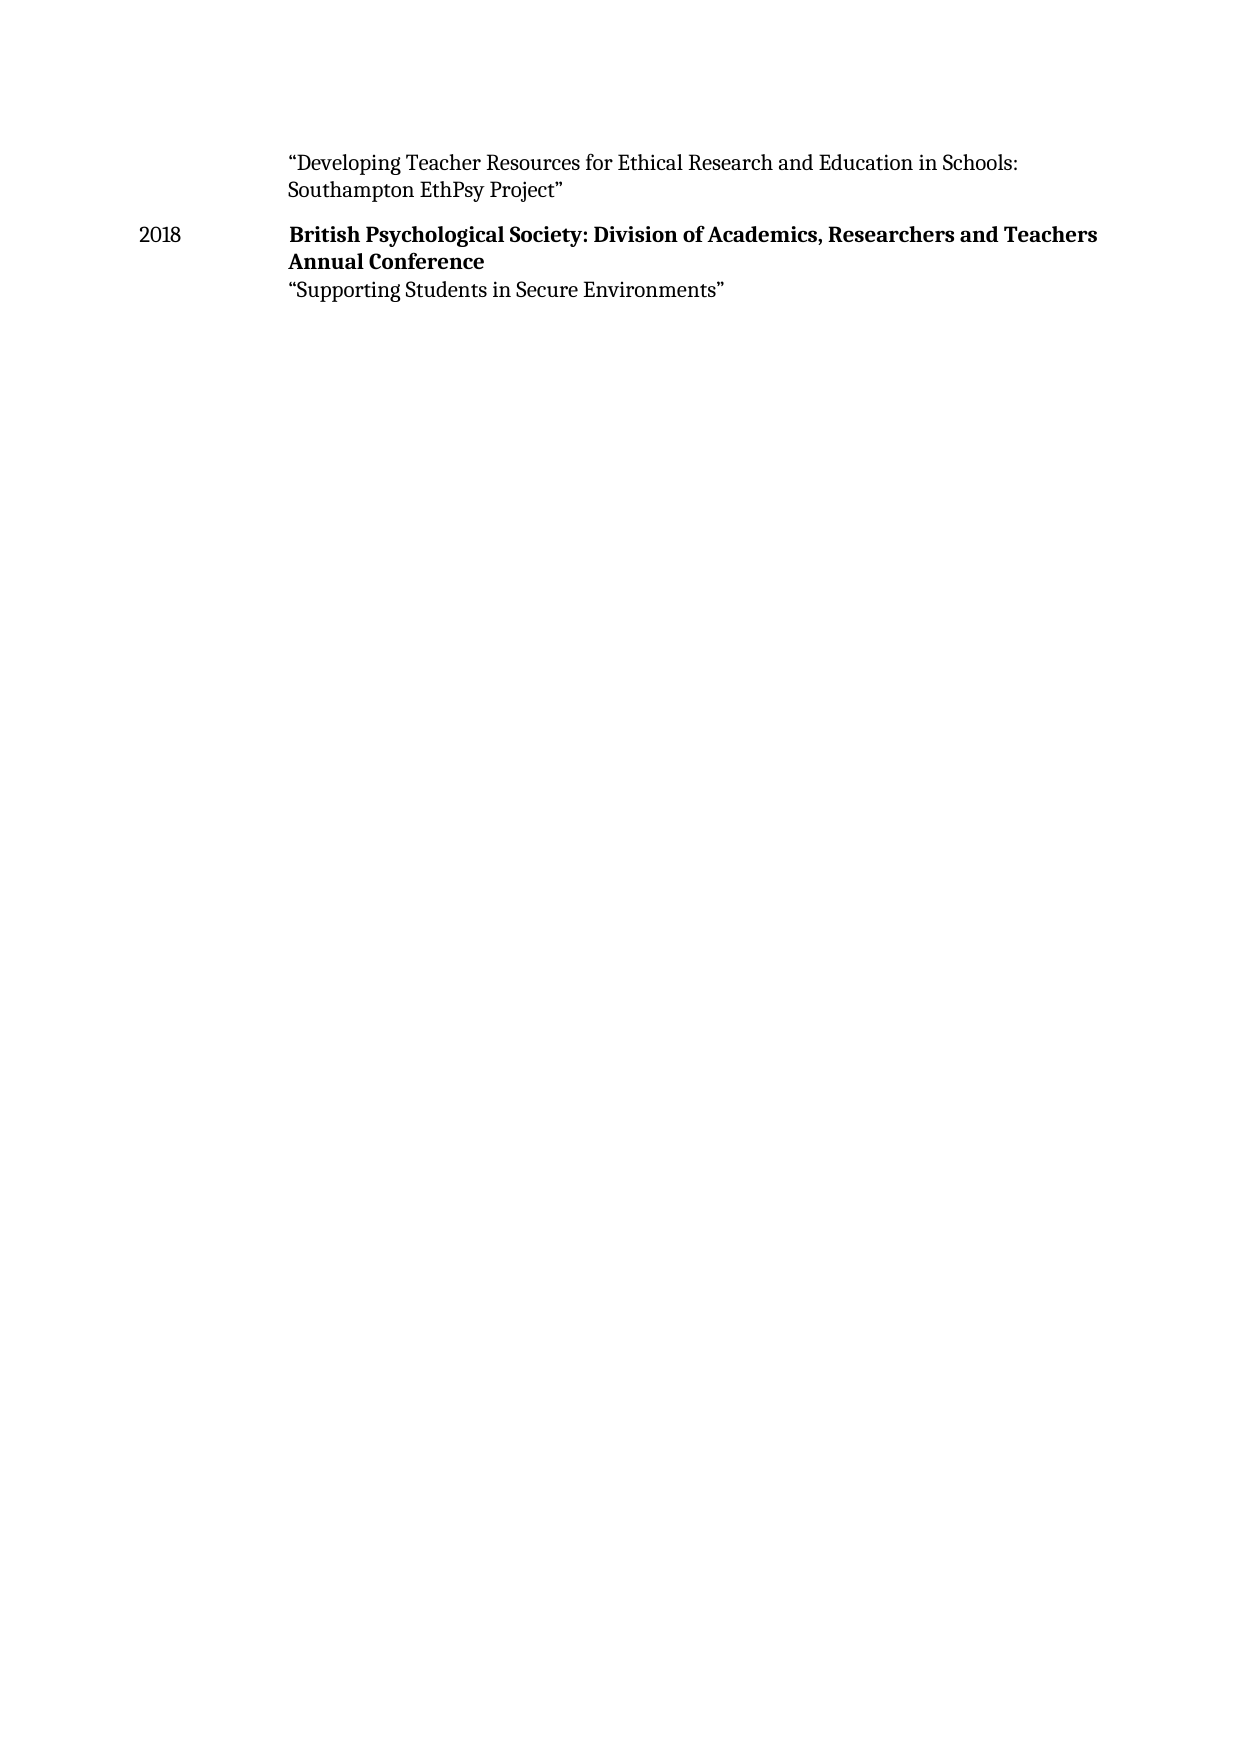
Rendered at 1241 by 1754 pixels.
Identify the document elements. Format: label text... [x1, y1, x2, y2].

text “Developing Teacher Resources for Ethical Research and Education in Schools: Southampton EthPsy Project” [288, 150, 1101, 203]
text “Supporting Students in Secure Environments” [288, 277, 1101, 303]
text 2018 British Psychological Society: Division of Academics, Researchers and Teachers Annual Conference [139, 222, 1101, 275]
